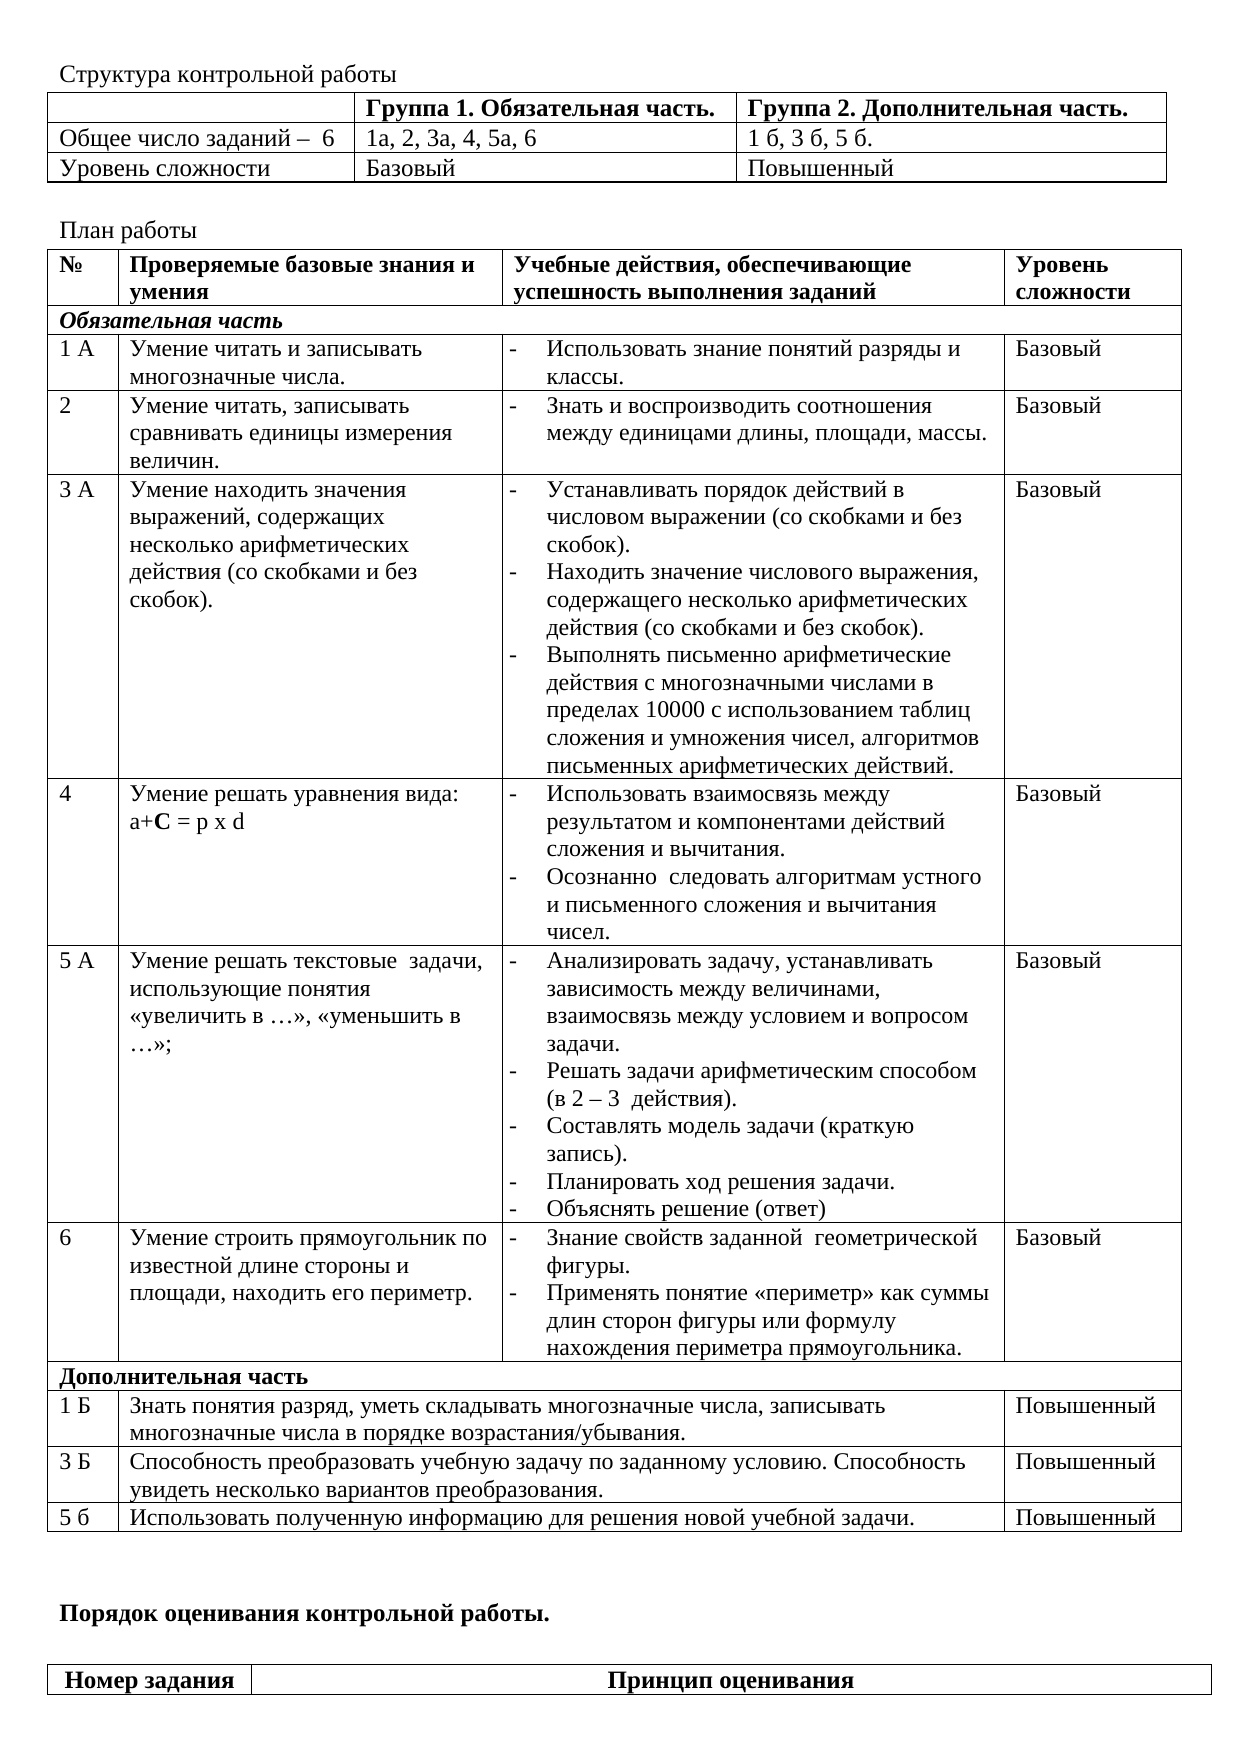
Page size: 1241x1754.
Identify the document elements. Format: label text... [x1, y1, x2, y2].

table_cell Использовать знание понятий разряды и классы. [503, 335, 1004, 390]
table_cell Устанавливать порядок действий в числовом выражении (со скобками и без скобок). Находить значение числового выражения, содержащего несколько арифметических действия (со скобками и без скобок). Выполнять письменно арифметические действия с многозначными числами в пределах 10000 с использованием таблиц сложения и умножения чисел, алгоритмов письменных арифметических действий. [503, 475, 1004, 778]
table_cell 3 Б [48, 1447, 118, 1502]
table_header Номер задания [48, 1665, 251, 1694]
table_cell Анализировать задачу, устанавливать зависимость между величинами, взаимосвязь между условием и вопросом задачи. Решать задачи арифметическим способом (в 2 – 3 действия). Составлять модель задачи (краткую запись). Планировать ход решения задачи. Объяснять решение (ответ) [503, 946, 1004, 1222]
table_cell Повышенный [1005, 1447, 1181, 1502]
table_cell Умение читать, записывать сравнивать единицы измерения величин. [119, 391, 502, 473]
table_cell Базовый [1005, 391, 1181, 473]
text Структура контрольной работы [59, 59, 1181, 88]
table_cell 1а, 2, 3а, 4, 5а, 6 [355, 123, 736, 152]
table_header Уровень сложности [1005, 250, 1181, 305]
table_cell Обязательная часть [48, 306, 1181, 333]
table_cell 4 [48, 779, 118, 945]
table_cell Базовый [1005, 946, 1181, 1222]
table_cell Базовый [1005, 779, 1181, 945]
table_cell Использовать полученную информацию для решения новой учебной задачи. [119, 1503, 1004, 1531]
table_cell Знать понятия разряд, уметь складывать многозначные числа, записывать многозначные числа в порядке возрастания/убывания. [119, 1391, 1004, 1446]
table_cell Базовый [1005, 335, 1181, 390]
table_cell Способность преобразовать учебную задачу по заданному условию. Способность увидеть несколько вариантов преобразования. [119, 1447, 1004, 1502]
table_header Группа 2. Дополнительная часть. [737, 93, 1166, 122]
table_cell Уровень сложности [48, 153, 354, 181]
table_cell Использовать взаимосвязь между результатом и компонентами действий сложения и вычитания. Осознанно следовать алгоритмам устного и письменного сложения и вычитания чисел. [503, 779, 1004, 945]
table_cell Дополнительная часть [48, 1362, 1181, 1390]
table_cell Умение решать текстовые задачи, использующие понятия «увеличить в …», «уменьшить в …»; [119, 946, 502, 1222]
table_cell Повышенный [737, 153, 1166, 181]
table_cell Знание свойств заданной геометрической фигуры. Применять понятие «периметр» как суммы длин сторон фигуры или формулу нахождения периметра прямоугольника. [503, 1223, 1004, 1361]
table_cell 5 б [48, 1503, 118, 1531]
text План работы [59, 216, 1181, 244]
table_cell Базовый [1005, 475, 1181, 778]
table_header Учебные действия, обеспечивающие успешность выполнения заданий [503, 250, 1004, 305]
table_cell 1 Б [48, 1391, 118, 1446]
table_header № [48, 250, 118, 305]
table_cell Умение решать уравнения вида: а+С = р х d [119, 779, 502, 945]
table_cell Умение находить значения выражений, содержащих несколько арифметических действия (со скобками и без скобок). [119, 475, 502, 778]
table_cell Умение строить прямоугольник по известной длине стороны и площади, находить его периметр. [119, 1223, 502, 1361]
table_cell 6 [48, 1223, 118, 1361]
table_cell Базовый [355, 153, 736, 181]
table_cell Знать и воспроизводить соотношения между единицами длины, площади, массы. [503, 391, 1004, 473]
table_header Группа 1. Обязательная часть. [355, 93, 736, 122]
table_cell Повышенный [1005, 1391, 1181, 1446]
text Порядок оценивания контрольной работы. [59, 1598, 1181, 1627]
table_cell 5 А [48, 946, 118, 1222]
table_cell Умение читать и записывать многозначные числа. [119, 335, 502, 390]
table_header [48, 93, 354, 122]
table_cell Общее число заданий – 6 [48, 123, 354, 152]
table_header Принцип оценивания [252, 1665, 1211, 1694]
table_cell 2 [48, 391, 118, 473]
table_cell 3 А [48, 475, 118, 778]
table_cell Повышенный [1005, 1503, 1181, 1531]
table_cell Базовый [1005, 1223, 1181, 1361]
table_header Проверяемые базовые знания и умения [119, 250, 502, 305]
table_cell 1 б, 3 б, 5 б. [737, 123, 1166, 152]
table_cell 1 А [48, 335, 118, 390]
